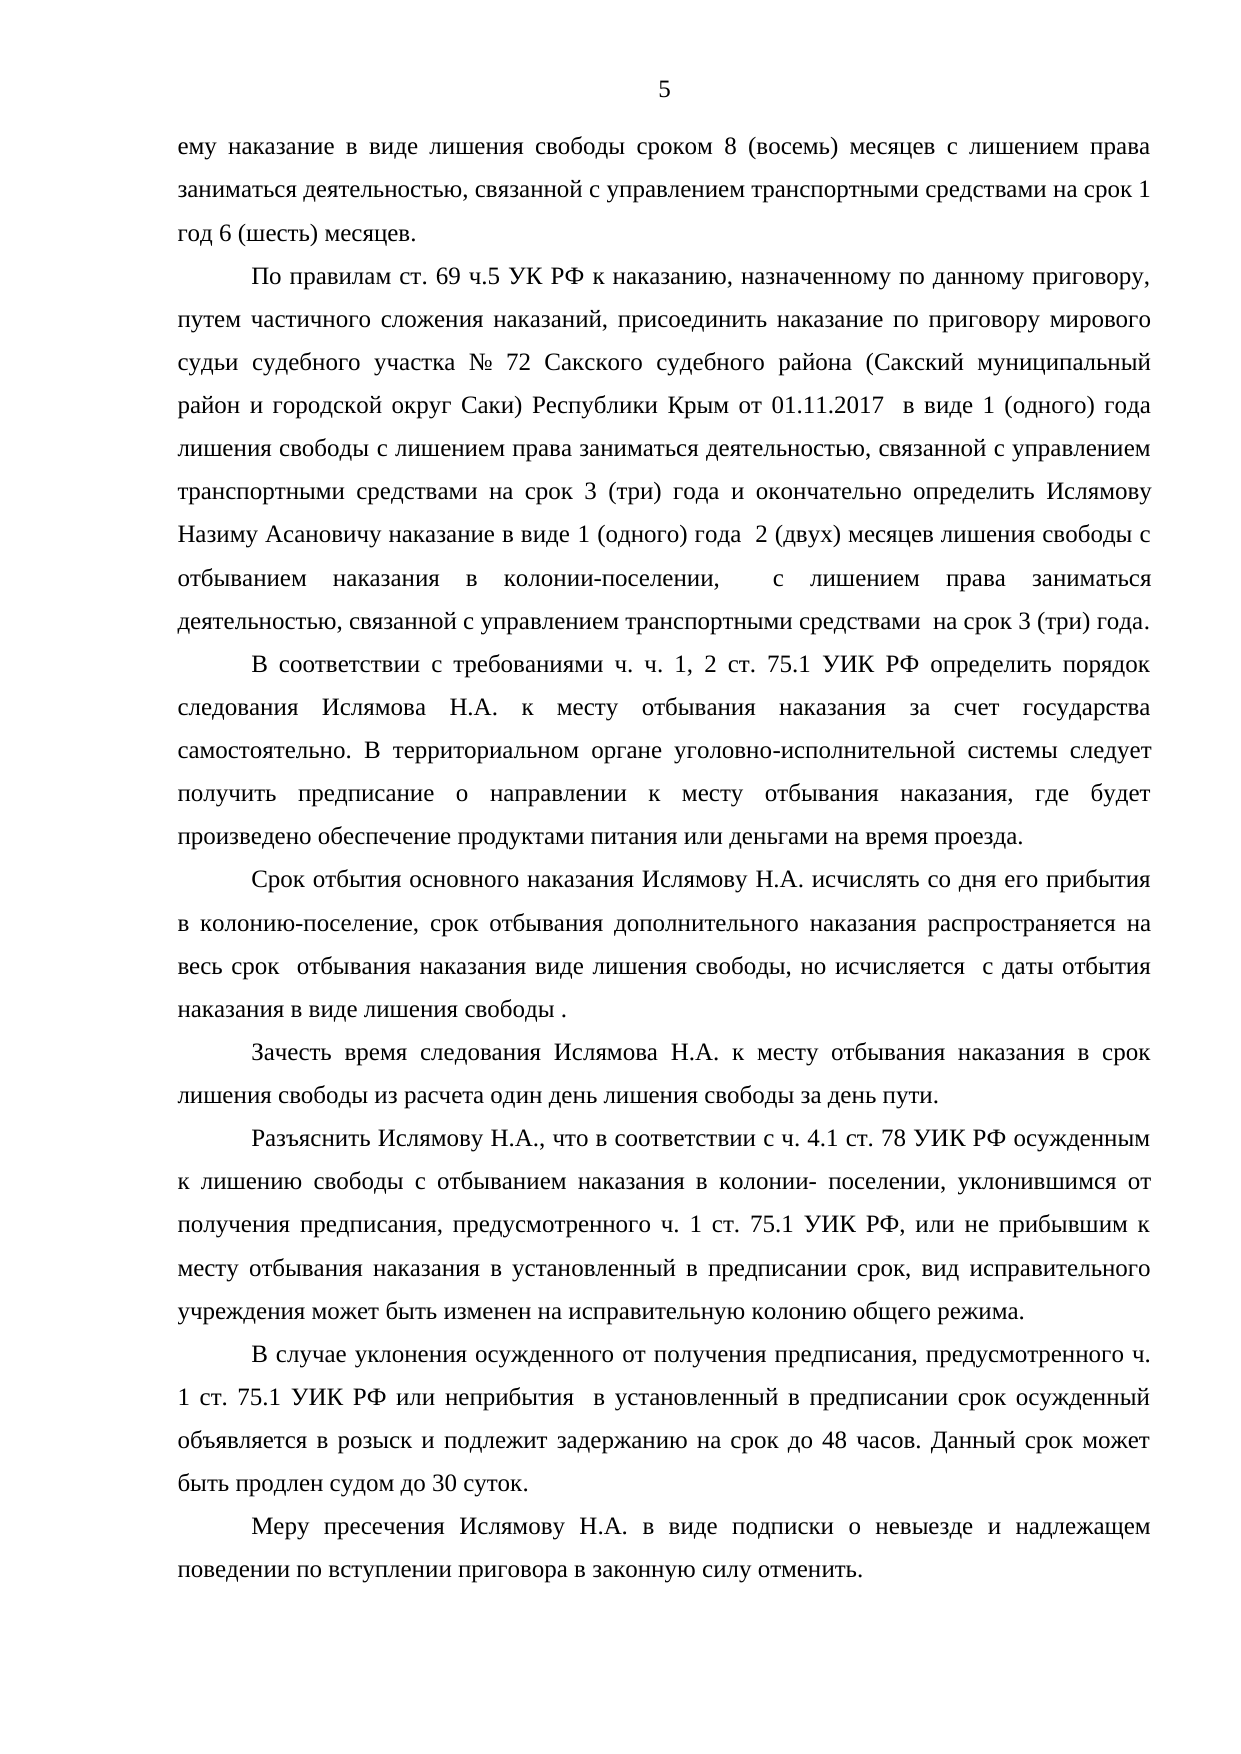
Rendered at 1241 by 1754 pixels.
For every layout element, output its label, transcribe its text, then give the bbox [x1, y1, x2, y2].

text В случае уклонения осужденного от получения предписания, предусмотренного ч. 1 ст. 75.1 УИК РФ или неприбытия в установленный в предписании срок осужденный объявляется в розыск и подлежит задержанию на срок до 48 часов. Данный срок может быть продлен судом до 30 суток. [177, 1339, 1152, 1497]
text Разъяснить Ислямову Н.А., что в соответствии с ч. 4.1 ст. 78 УИК РФ осужденным к лишению свободы с отбыванием наказания в колонии- поселении, уклонившимся от получения предписания, предусмотренного ч. 1 ст. 75.1 УИК РФ, или не прибывшим к месту отбывания наказания в установленный в предписании срок, вид исправительного учреждения может быть изменен на исправительную колонию общего режима. [177, 1123, 1152, 1324]
text В соответствии с требованиями ч. ч. 1, 2 ст. 75.1 УИК РФ определить порядок следования Ислямова Н.А. к месту отбывания наказания за счет государства самостоятельно. В территориальном органе уголовно-исполнительной системы следует получить предписание о направлении к месту отбывания наказания, где будет произведено обеспечение продуктами питания или деньгами на время проезда. [177, 649, 1152, 850]
text Меру пресечения Ислямову Н.А. в виде подписки о невыезде и надлежащем поведении по вступлении приговора в законную силу отменить. [177, 1511, 1152, 1583]
text Срок отбытия основного наказания Ислямову Н.А. исчислять со дня его прибытия в колонию-поселение, срок отбывания дополнительного наказания распространяется на весь срок отбывания наказания виде лишения свободы, но исчисляется с даты отбытия наказания в виде лишения свободы . [177, 864, 1152, 1023]
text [177, 131, 1152, 246]
text По правилам ст. 69 ч.5 УК РФ к наказанию, назначенному по данному приговору, путем частичного сложения наказаний, присоединить наказание по приговору мирового судьи судебного участка № 72 Сакского судебного района (Сакский муниципальный район и городской округ Саки) Республики Крым от 01.11.2017 в виде 1 (одного) года лишения свободы с лишением права заниматься деятельностью, связанной с управлением транспортными средствами на срок 3 (три) года и окончательно определить Ислямову Назиму Асановичу наказание в виде 1 (одного) года 2 (двух) месяцев лишения свободы с отбыванием наказания в колонии-поселении, с лишением права заниматься деятельностью, связанной с управлением транспортными средствами на срок 3 (три) года. [177, 261, 1152, 634]
text Зачесть время следования Ислямова Н.А. к месту отбывания наказания в срок лишения свободы из расчета один день лишения свободы за день пути. [177, 1037, 1152, 1109]
